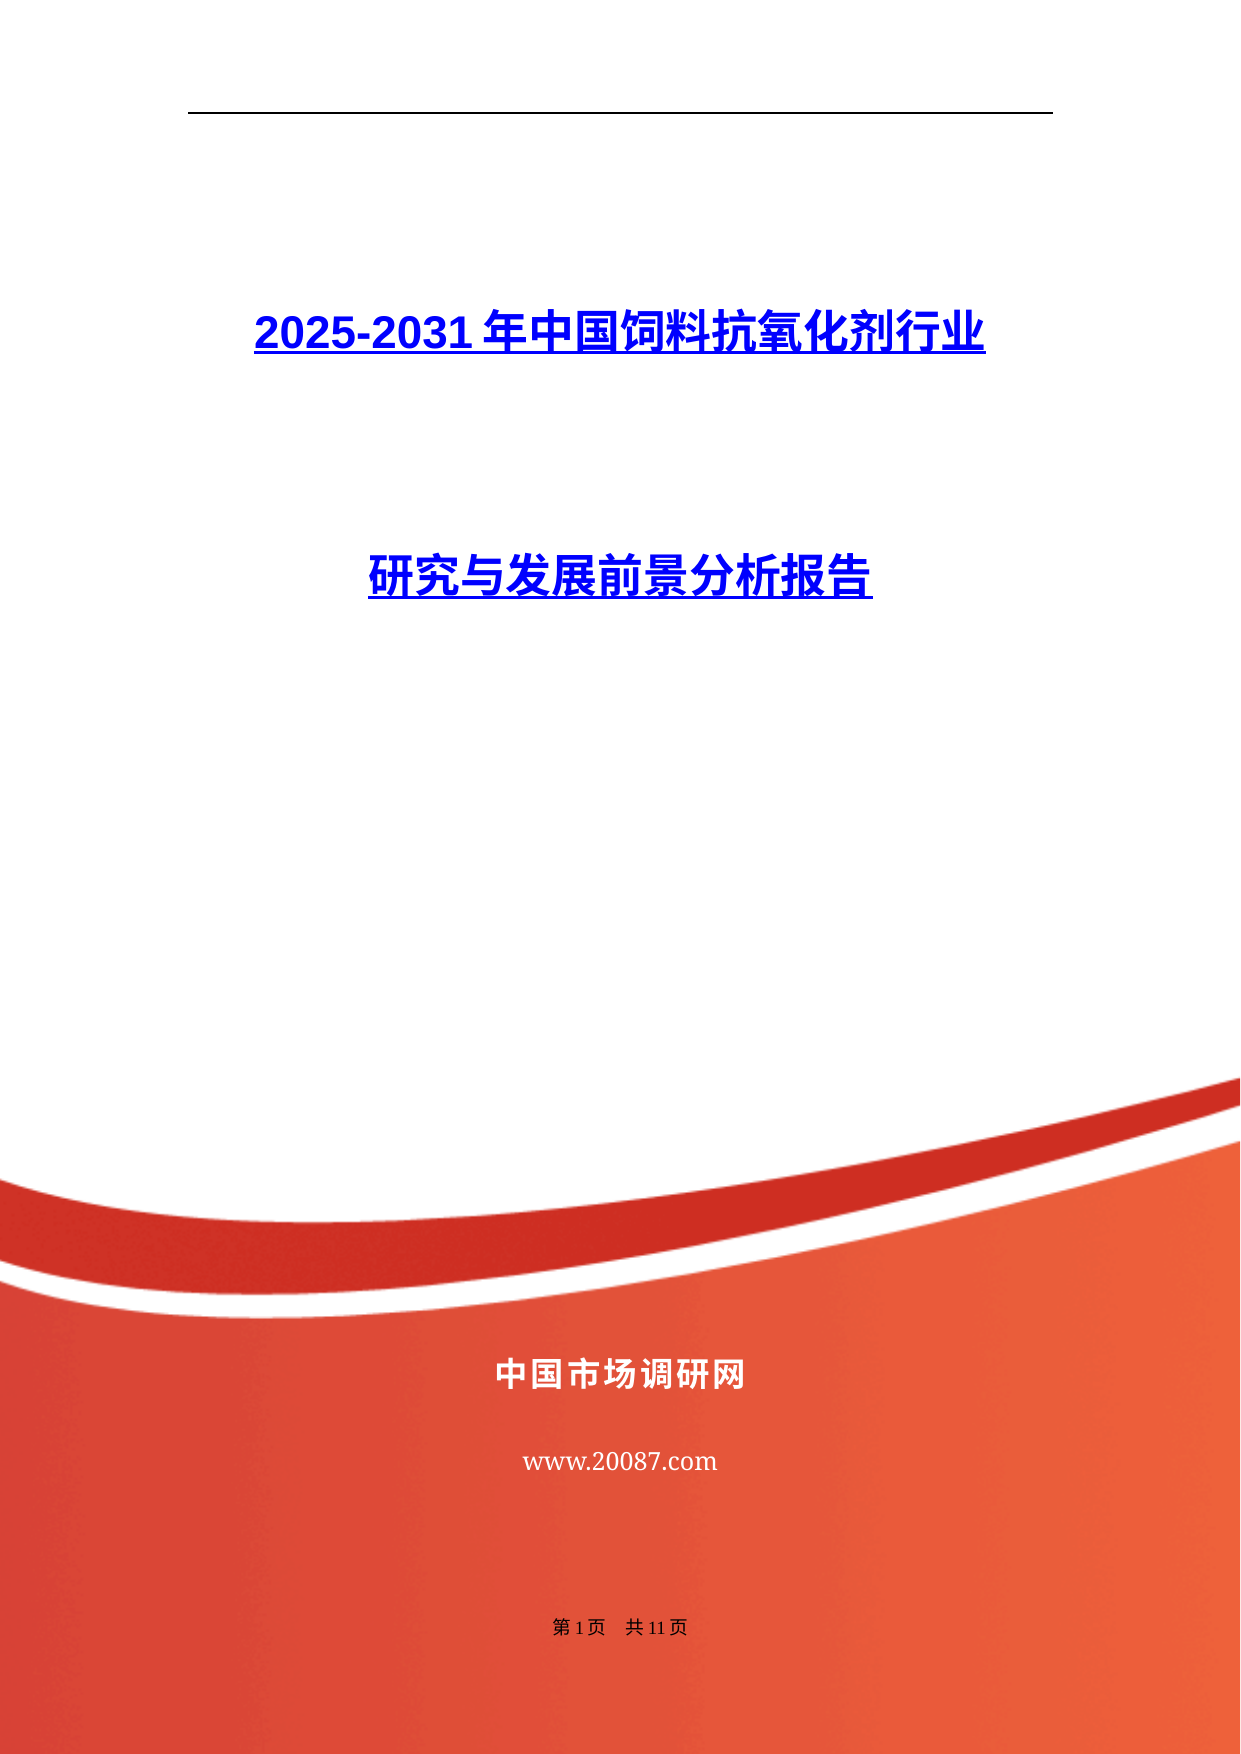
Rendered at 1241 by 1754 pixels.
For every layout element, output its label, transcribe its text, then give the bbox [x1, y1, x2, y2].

text www.20087.com [187, 1428, 1053, 1493]
subtitle 中国市场调研网 [187, 1339, 1053, 1404]
table_header 2025-2031年中国饲料抗氧化剂行业研究与发展前景分析报告 [188, 207, 1053, 773]
picture [0, 1006, 1241, 1754]
